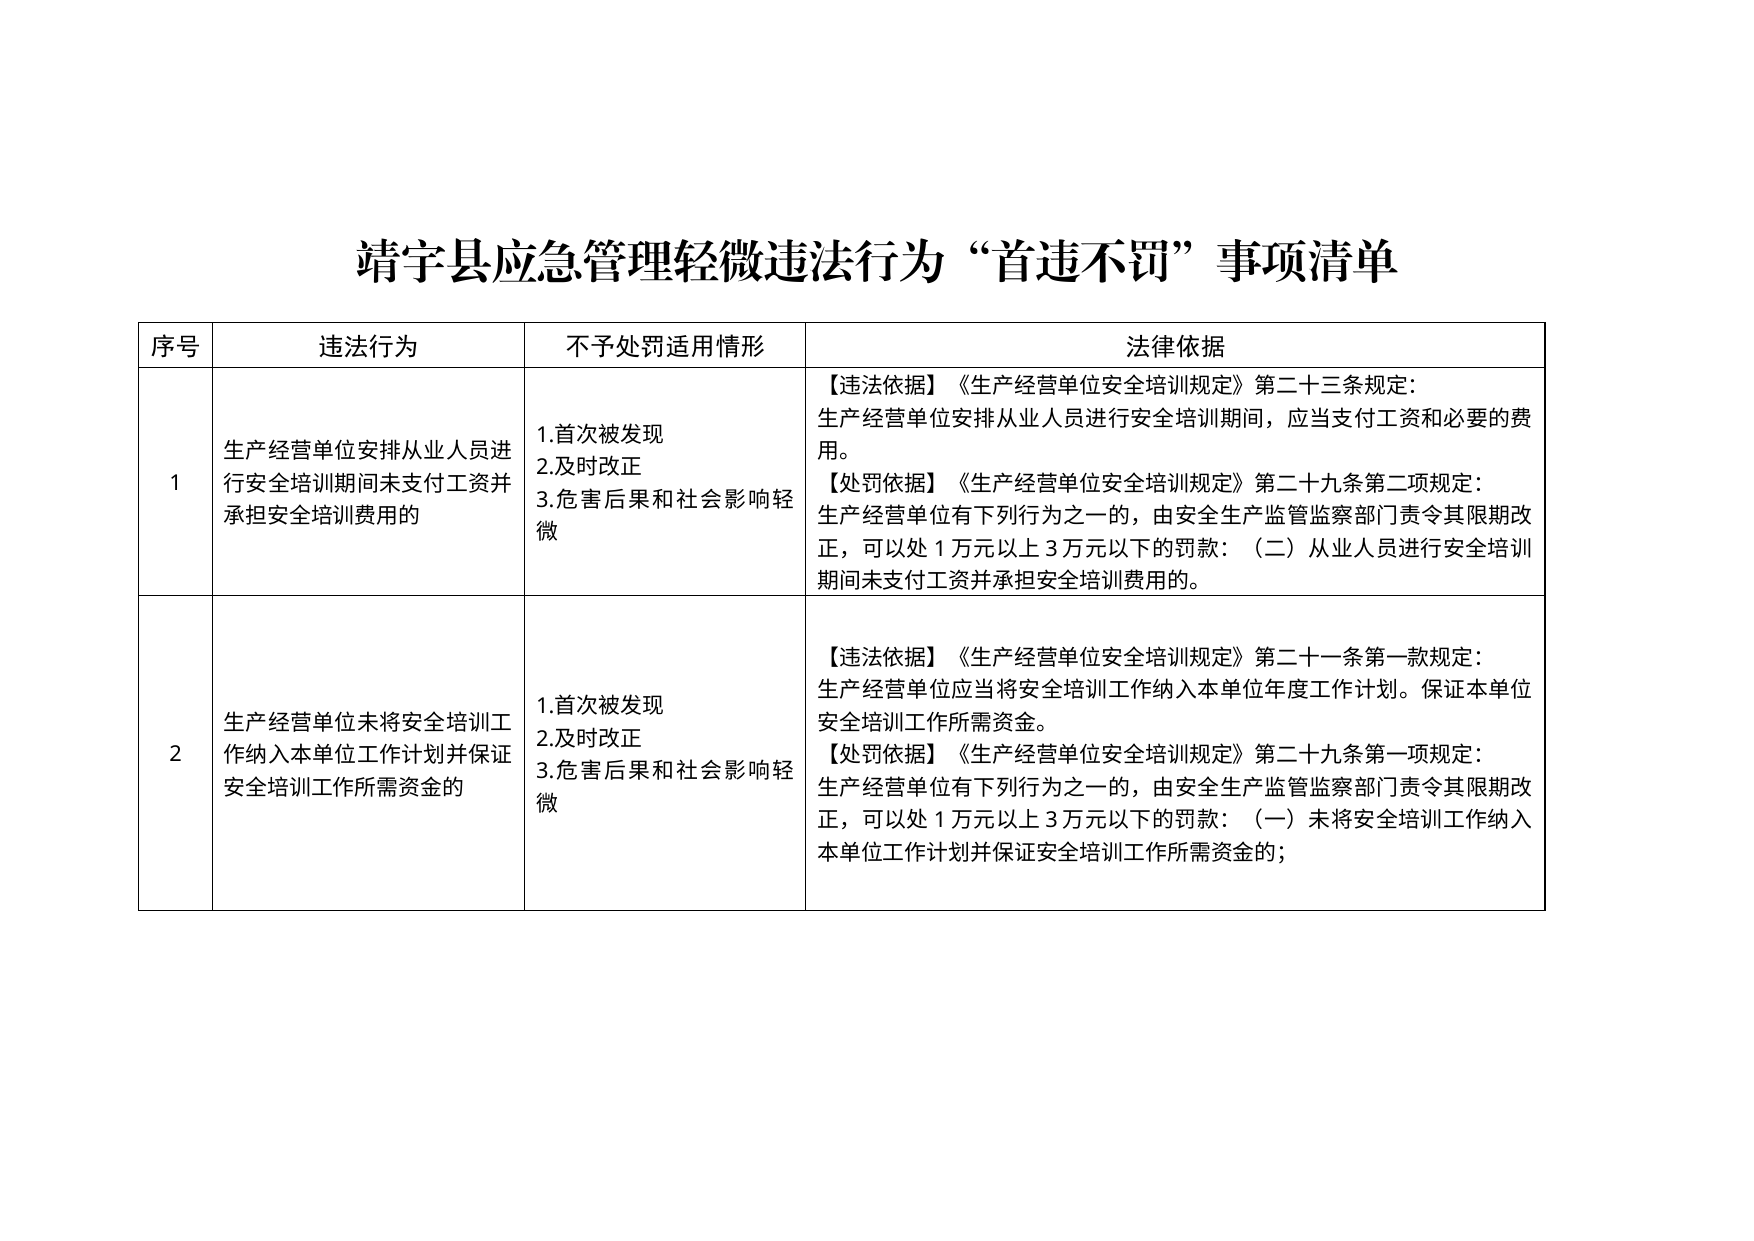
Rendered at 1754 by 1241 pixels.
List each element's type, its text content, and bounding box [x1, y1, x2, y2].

table_cell 1 [139, 368, 212, 595]
table_header 序号 [139, 323, 212, 367]
table_header 不予处罚适用情形 [525, 323, 805, 367]
table_cell 1.首次被发现 2.及时改正 3.危害后果和社会影响轻微 [525, 368, 805, 595]
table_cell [525, 596, 805, 910]
table_cell 生产经营单位未将安全培训工作纳入本单位工作计划并保证安全培训工作所需资金的 [213, 596, 524, 910]
table_cell 2 [139, 596, 212, 910]
table_cell 【违法依据】《生产经营单位安全培训规定》第二十三条规定： 生产经营单位安排从业人员进行安全培训期间，应当支付工资和必要的费用。 【处罚依据】《生产经营单位安全培训规定》第二十九条第二项规定： 生产经营单位有下列行为之一的，由安全生产监管监察部门责令其限期改正，可以处1万元以上3万元以下的罚款：（二）从业人员进行安全培训期间未支付工资并承担安全培训费用的。 [806, 368, 1544, 595]
table_header 违法行为 [213, 323, 524, 367]
table_header 法律依据 [806, 323, 1544, 367]
table_cell 生产经营单位安排从业人员进行安全培训期间未支付工资并承担安全培训费用的 [213, 368, 524, 595]
table_cell 【违法依据】《生产经营单位安全培训规定》第二十一条第一款规定： 生产经营单位应当将安全培训工作纳入本单位年度工作计划。保证本单位安全培训工作所需资金。 【处罚依据】《生产经营单位安全培训规定》第二十九条第一项规定： 生产经营单位有下列行为之一的，由安全生产监管监察部门责令其限期改正，可以处1万元以上3万元以下的罚款：（一）未将安全培训工作纳入本单位工作计划并保证安全培训工作所需资金的； [806, 596, 1544, 910]
text 靖宇县应急管理轻微违法行为“首违不罚”事项清单 [150, 231, 1604, 289]
